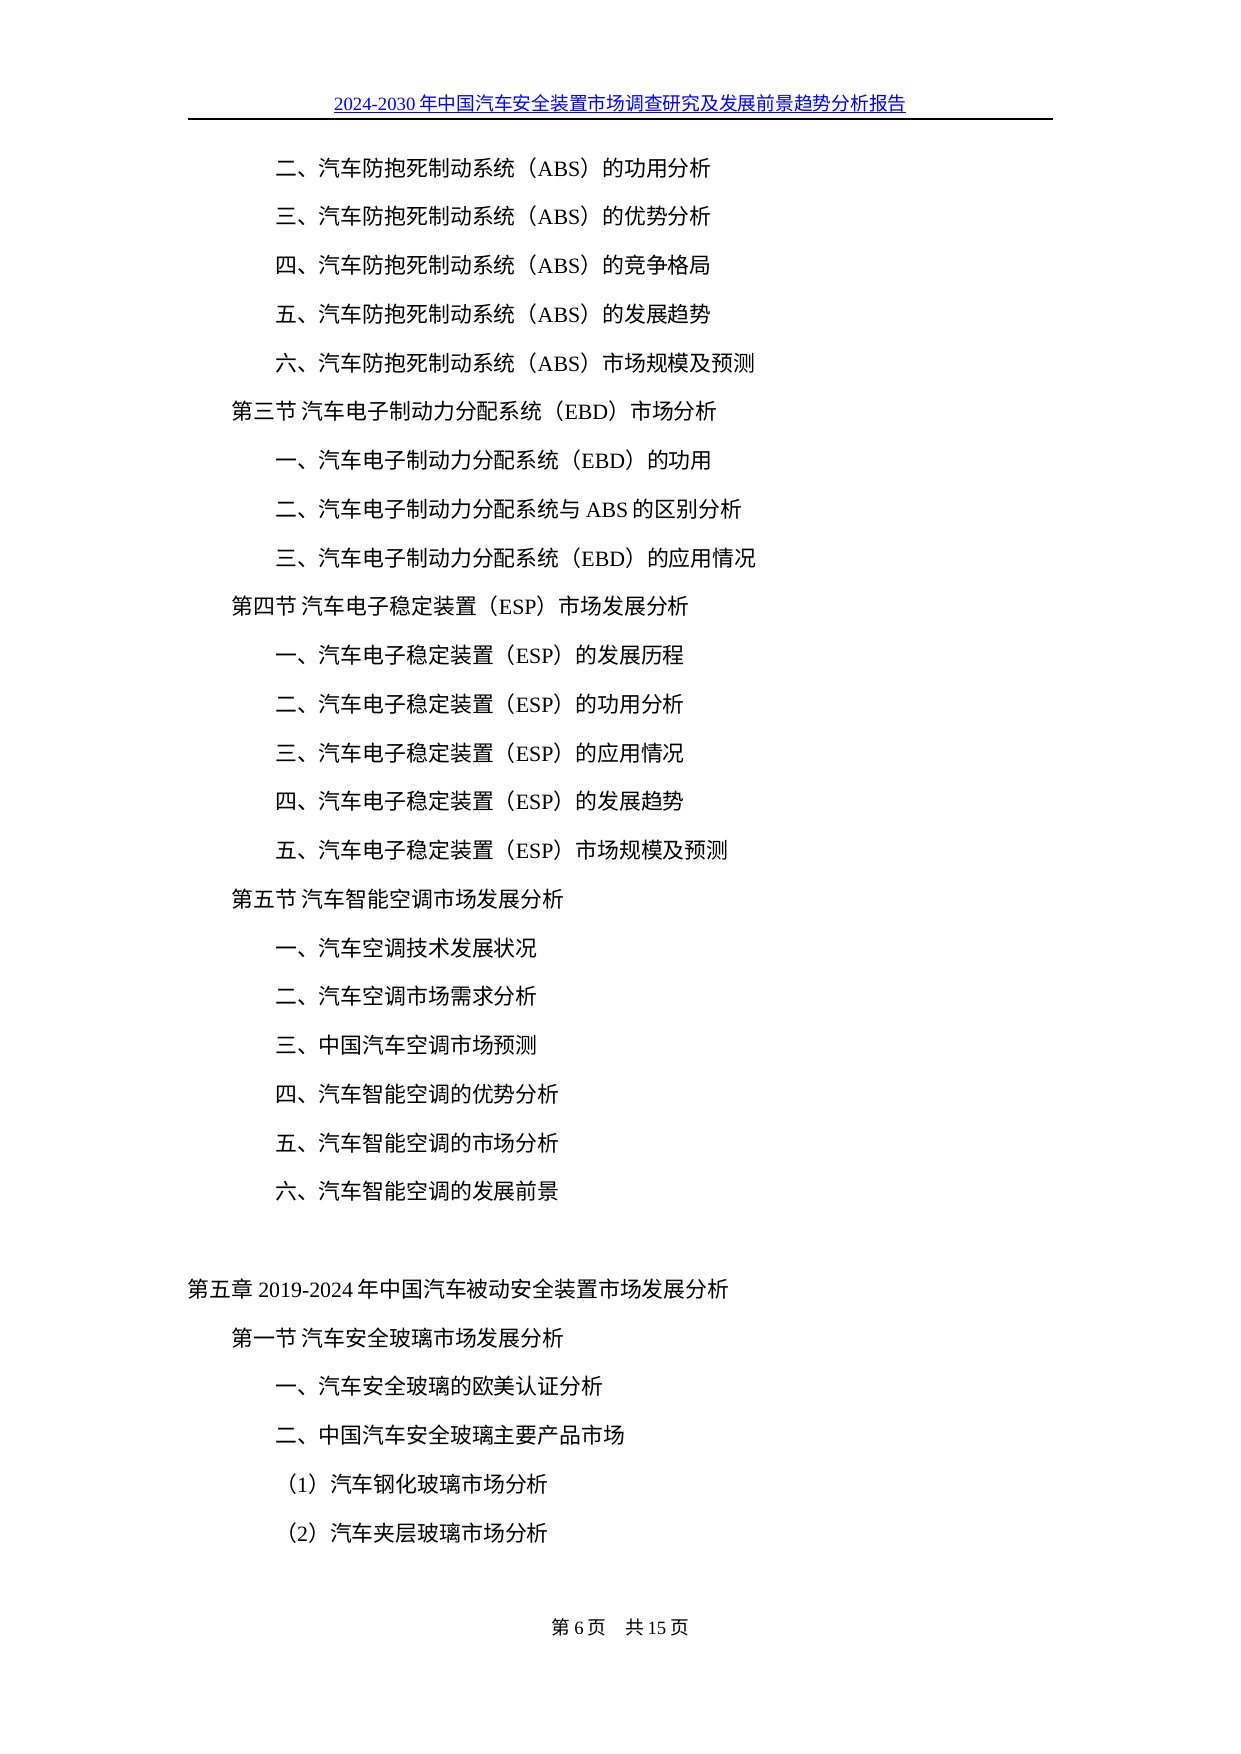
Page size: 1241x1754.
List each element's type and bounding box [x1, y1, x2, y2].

text [187, 150, 1053, 1548]
